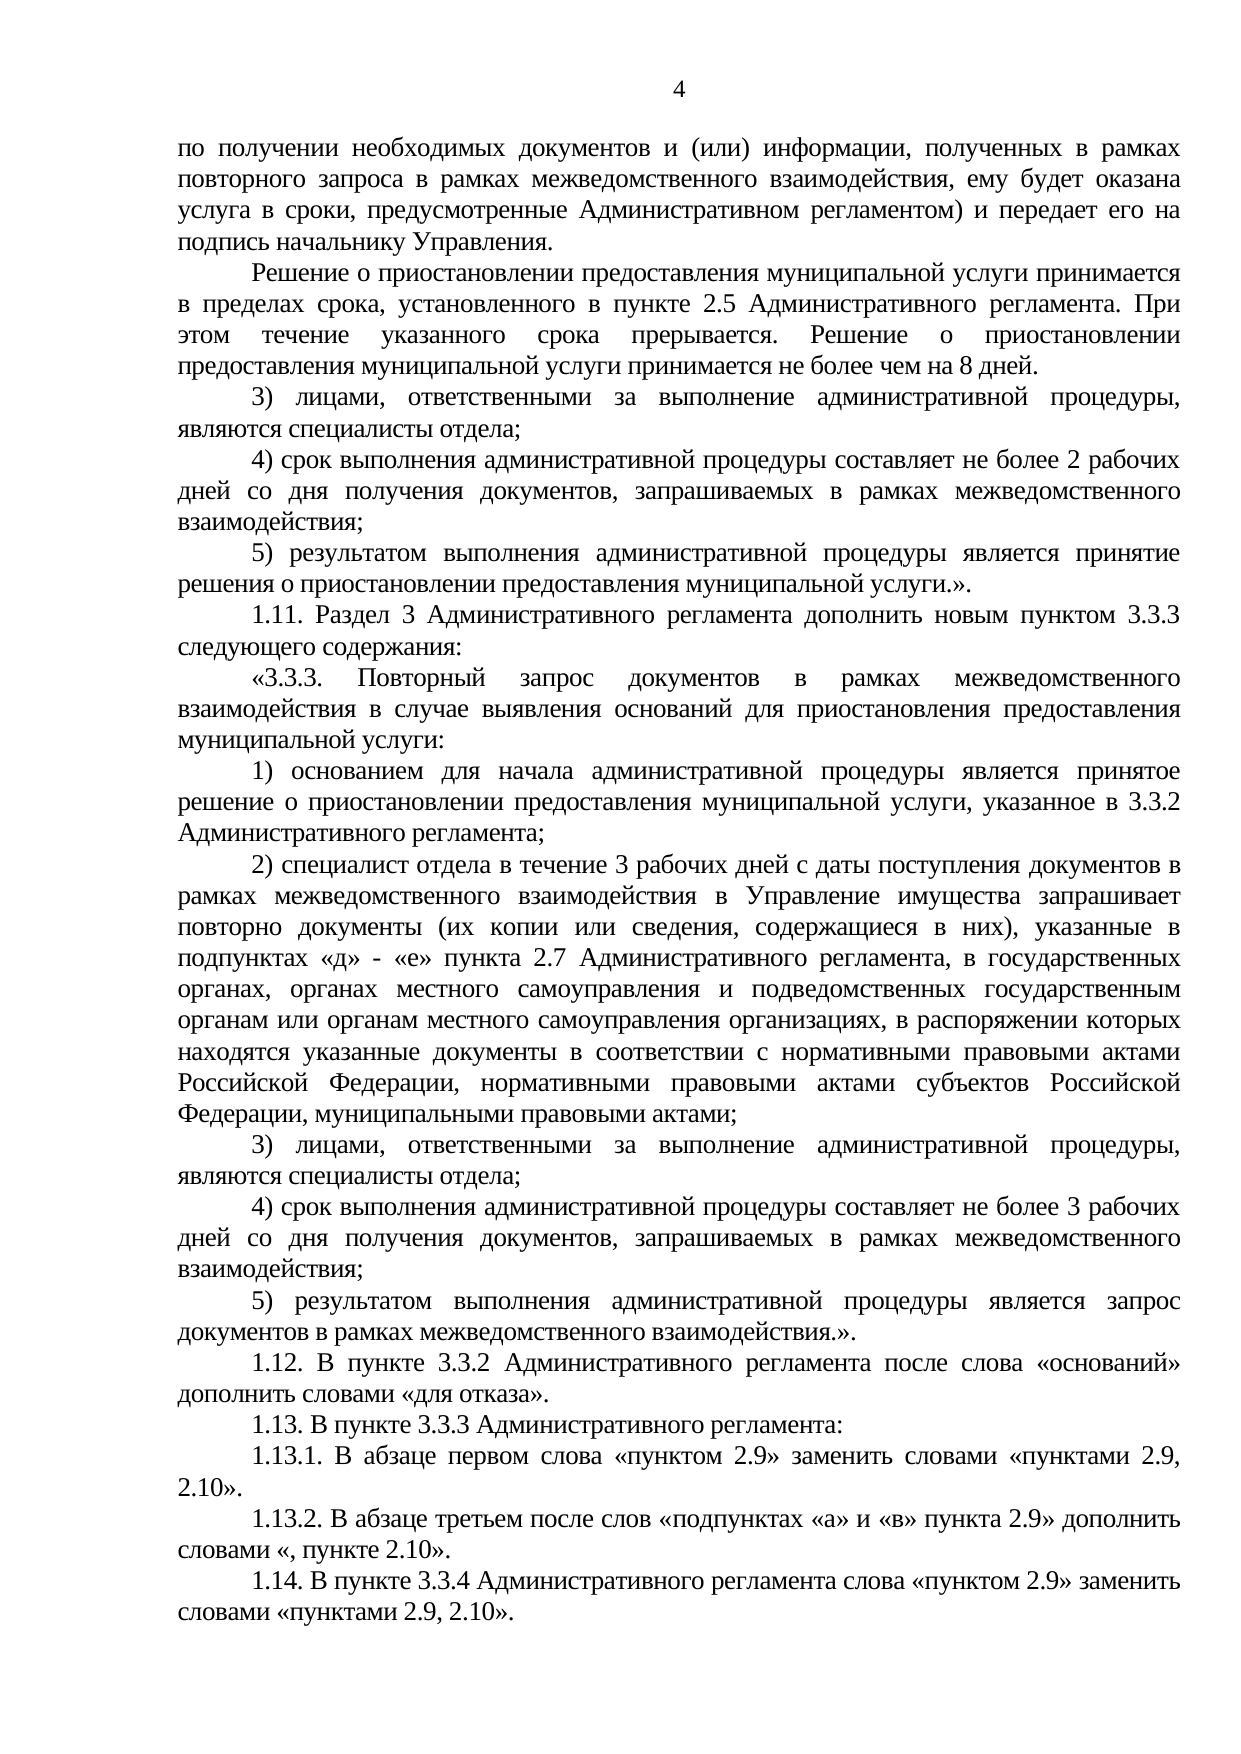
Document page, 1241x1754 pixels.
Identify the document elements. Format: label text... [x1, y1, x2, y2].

text 5) результатом выполнения административной процедуры является принятие решения о приостановлении предоставления муниципальной услуги.». [177, 536, 1181, 598]
text «3.3.3. Повторный запрос документов в рамках межведомственного взаимодействия в случае выявления оснований для приостановления предоставления муниципальной услуги: [177, 661, 1181, 754]
text 3) лицами, ответственными за выполнение административной процедуры, являются специалисты отдела; [177, 381, 1181, 443]
text 3) лицами, ответственными за выполнение административной процедуры, являются специалисты отдела; [177, 1128, 1181, 1190]
text 4) срок выполнения административной процедуры составляет не более 2 рабочих дней со дня получения документов, запрашиваемых в рамках межведомственного взаимодействия; [177, 443, 1181, 536]
text 4) срок выполнения административной процедуры составляет не более 3 рабочих дней со дня получения документов, запрашиваемых в рамках межведомственного взаимодействия; [177, 1190, 1181, 1284]
text 1.13.2. В абзаце третьем после слов «подпунктах «а» и «в» пункта 2.9» дополнить словами «, пункте 2.10». [177, 1502, 1181, 1564]
text 1.13.1. В абзаце первом слова «пунктом 2.9» заменить словами «пунктами 2.9, 2.10». [177, 1439, 1181, 1502]
text Решение о приостановлении предоставления муниципальной услуги принимается в пределах срока, установленного в пункте 2.5 Административного регламента. При этом течение указанного срока прерывается. Решение о приостановлении предоставления муниципальной услуги принимается не более чем на 8 дней. [177, 256, 1181, 381]
text 1) основанием для начала административной процедуры является принятое решение о приостановлении предоставления муниципальной услуги, указанное в 3.3.2 Административного регламента; [177, 754, 1181, 848]
text 1.13. В пункте 3.3.3 Административного регламента: [177, 1408, 1181, 1439]
text 5) результатом выполнения административной процедуры является запрос документов в рамках межведомственного взаимодействия.». [177, 1284, 1181, 1346]
text 1.12. В пункте 3.3.2 Административного регламента после слова «оснований» дополнить словами «для отказа». [177, 1346, 1181, 1408]
text 1.11. Раздел 3 Административного регламента дополнить новым пунктом 3.3.3 следующего содержания: [177, 598, 1181, 661]
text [177, 131, 1181, 256]
text 1.14. В пункте 3.3.4 Административного регламента слова «пунктом 2.9» заменить словами «пунктами 2.9, 2.10». [177, 1564, 1181, 1626]
text 2) специалист отдела в течение 3 рабочих дней с даты поступления документов в рамках межведомственного взаимодействия в Управление имущества запрашивает повторно документы (их копии или сведения, содержащиеся в них), указанные в подпунктах «д» - «е» пункта 2.7 Административного регламента, в государственных органах, органах местного самоуправления и подведомственных государственным органам или органам местного самоуправления организациях, в распоряжении которых находятся указанные документы в соответствии с нормативными правовыми актами Российской Федерации, нормативными правовыми актами субъектов Российской Федерации, муниципальными правовыми актами; [177, 848, 1181, 1128]
